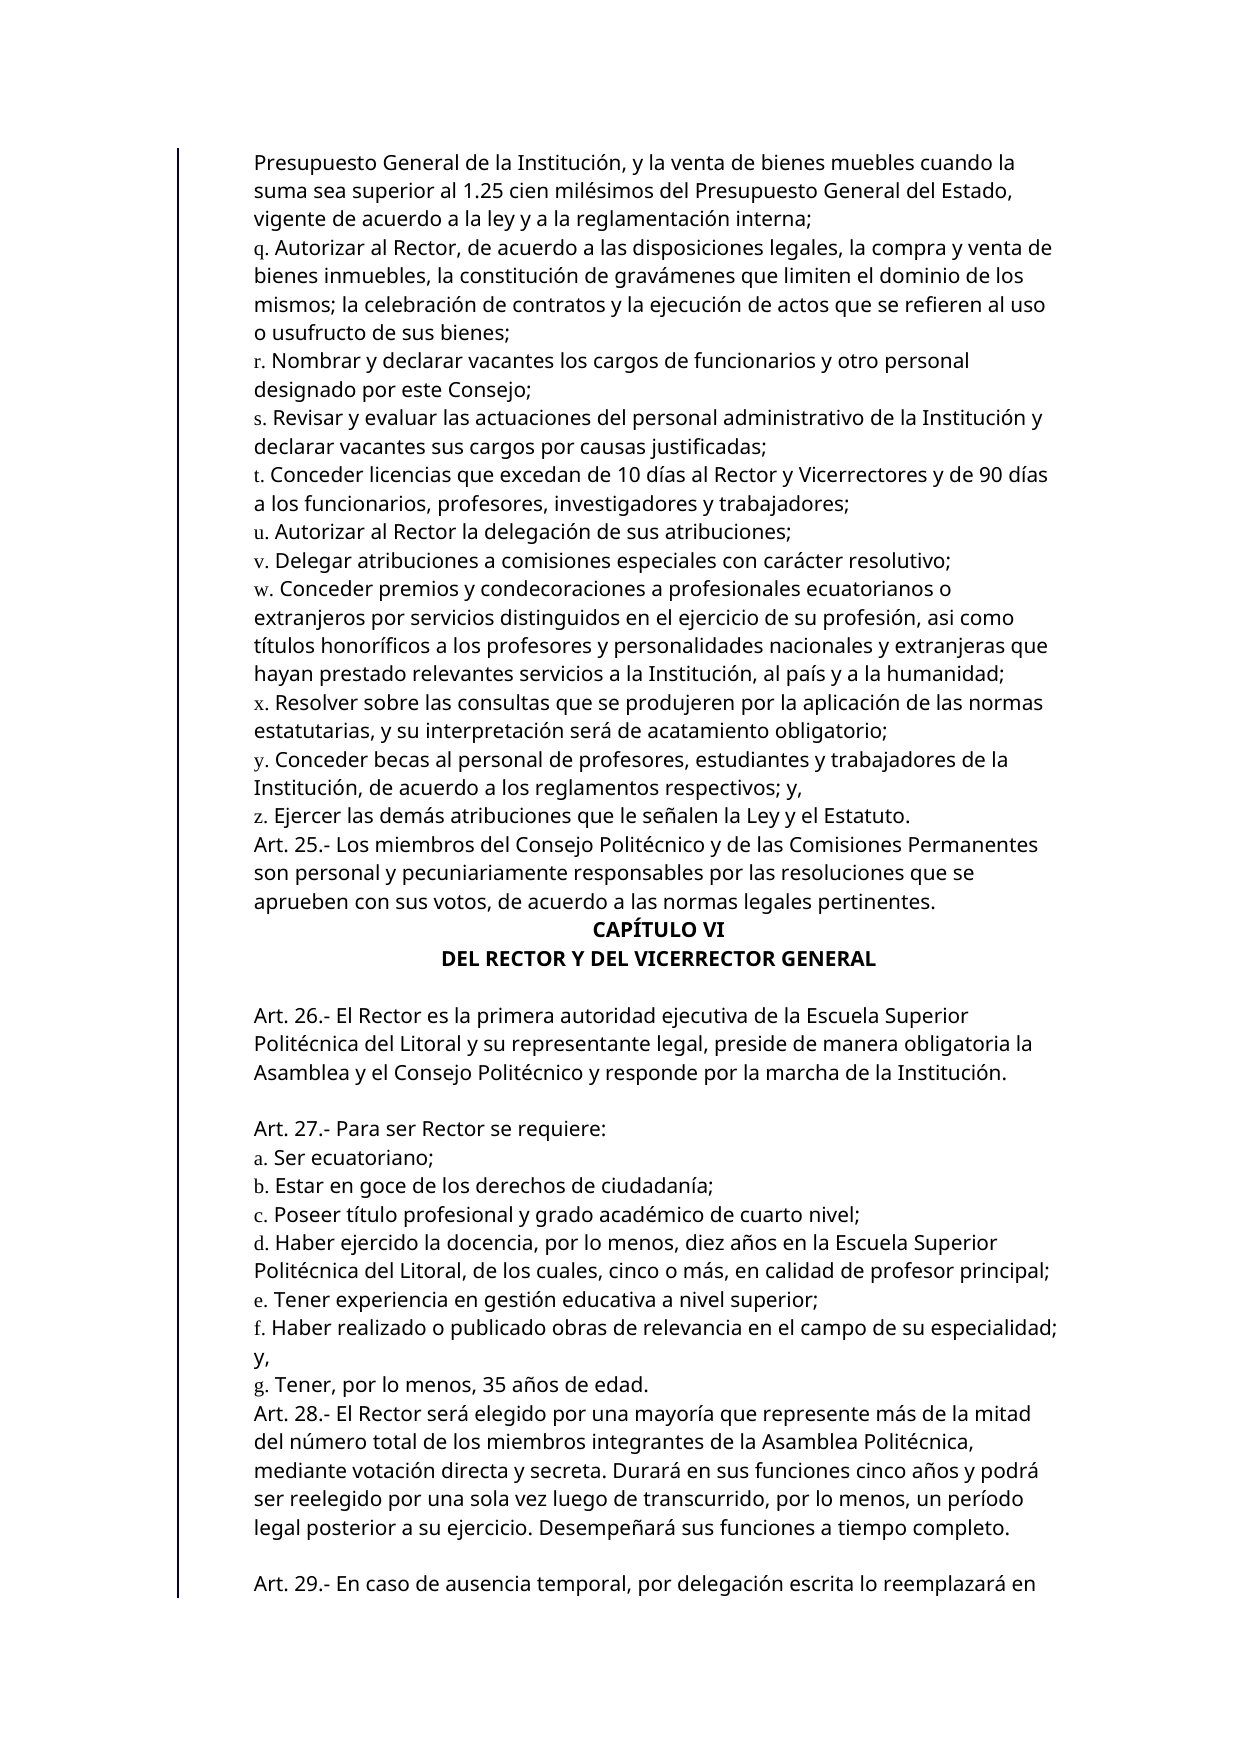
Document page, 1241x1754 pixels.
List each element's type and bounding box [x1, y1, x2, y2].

table_cell [179, 148, 1063, 1598]
